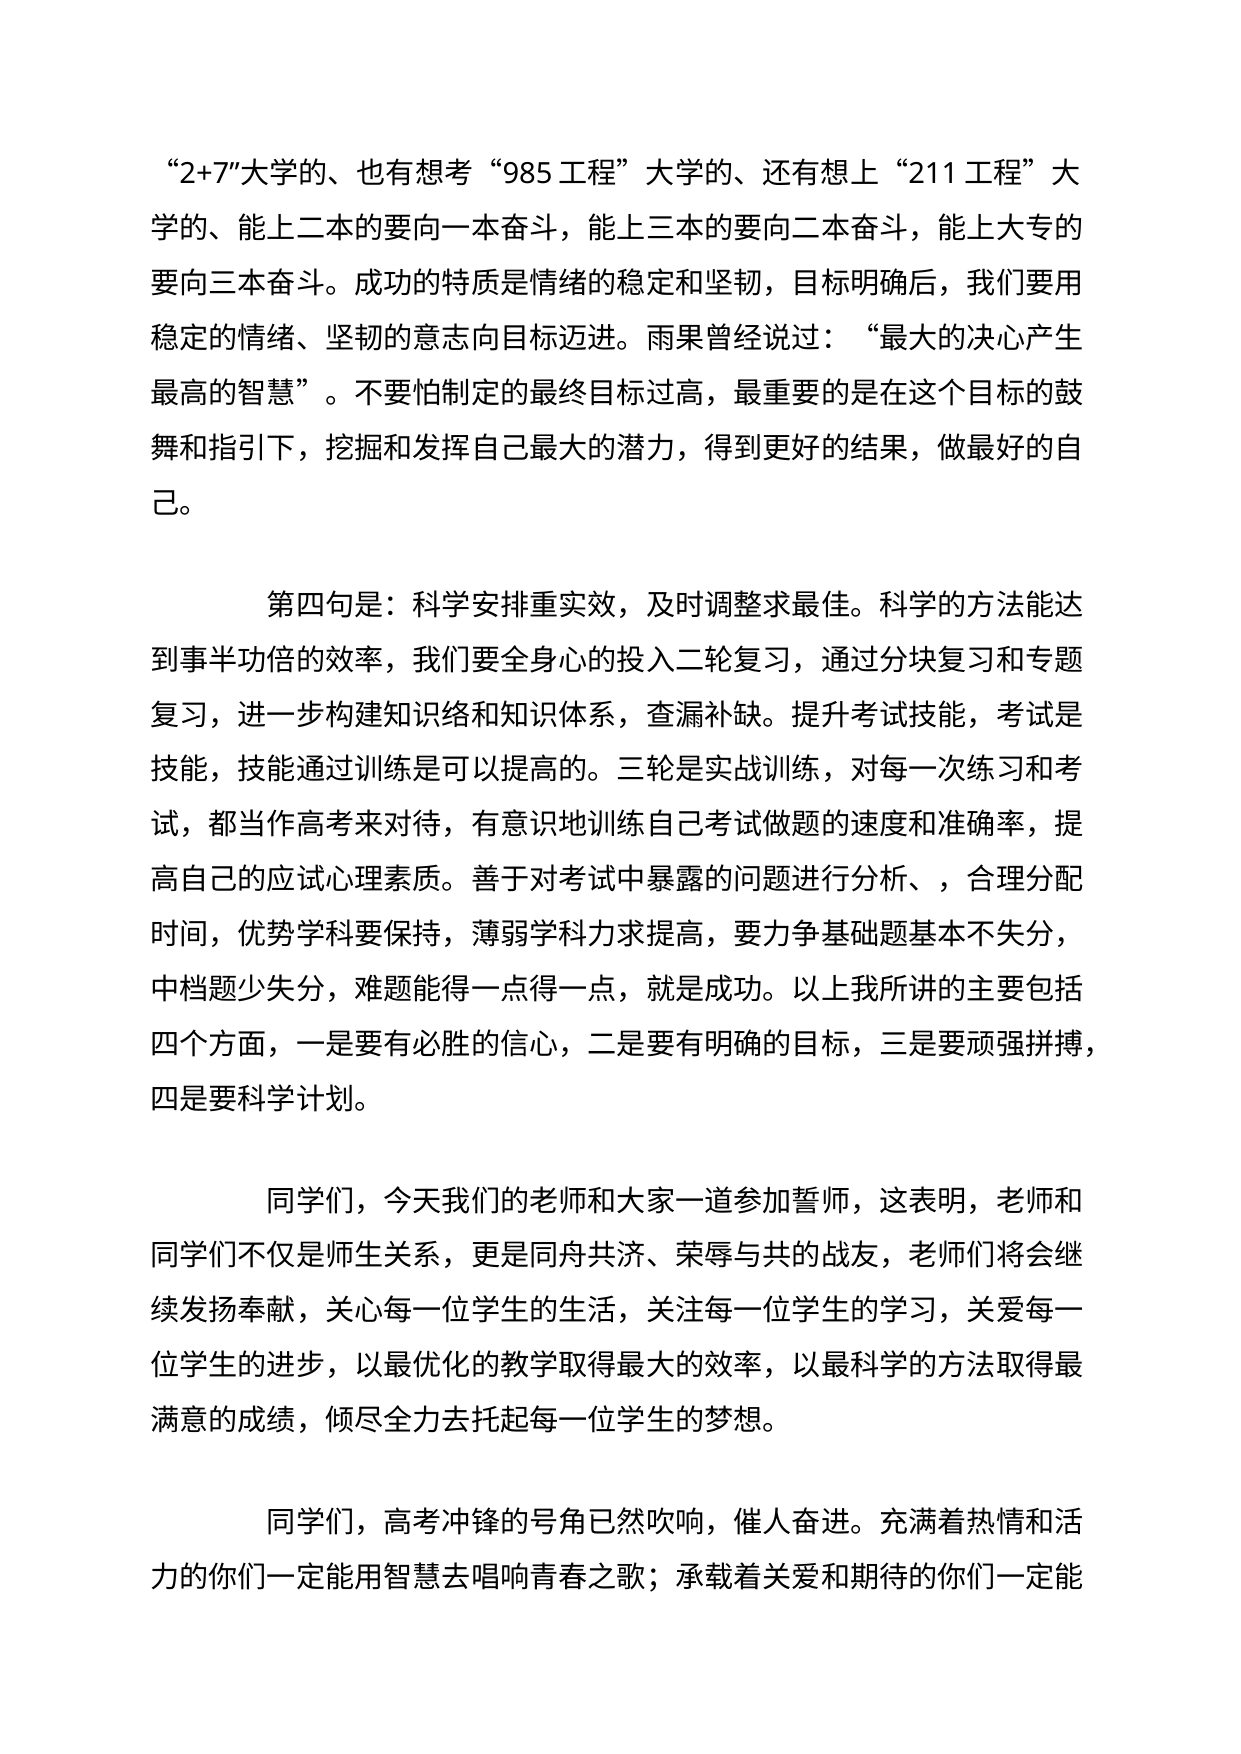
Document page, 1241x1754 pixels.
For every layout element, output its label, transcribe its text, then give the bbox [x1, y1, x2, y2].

text 同学们，今天我们的老师和大家一道参加誓师，这表明，老师和同学们不仅是师生关系，更是同舟共济、荣辱与共的战友，老师们将会继续发扬奉献，关心每一位学生的生活，关注每一位学生的学习，关爱每一位学生的进步，以最优化的教学取得最大的效率，以最科学的方法取得最满意的成绩，倾尽全力去托起每一位学生的梦想。 [150, 1177, 1090, 1439]
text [150, 150, 1090, 522]
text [150, 1498, 1090, 1596]
text 第四句是：科学安排重实效，及时调整求最佳。科学的方法能达到事半功倍的效率，我们要全身心的投入二轮复习，通过分块复习和专题复习，进一步构建知识络和知识体系，查漏补缺。提升考试技能，考试是技能，技能通过训练是可以提高的。三轮是实战训练，对每一次练习和考试，都当作高考来对待，有意识地训练自己考试做题的速度和准确率，提高自己的应试心理素质。善于对考试中暴露的问题进行分析、，合理分配时间，优势学科要保持，薄弱学科力求提高，要力争基础题基本不失分，中档题少失分，难题能得一点得一点，就是成功。以上我所讲的主要包括四个方面，一是要有必胜的信心，二是要有明确的目标，三是要顽强拼搏，四是要科学计划。 [150, 581, 1090, 1118]
